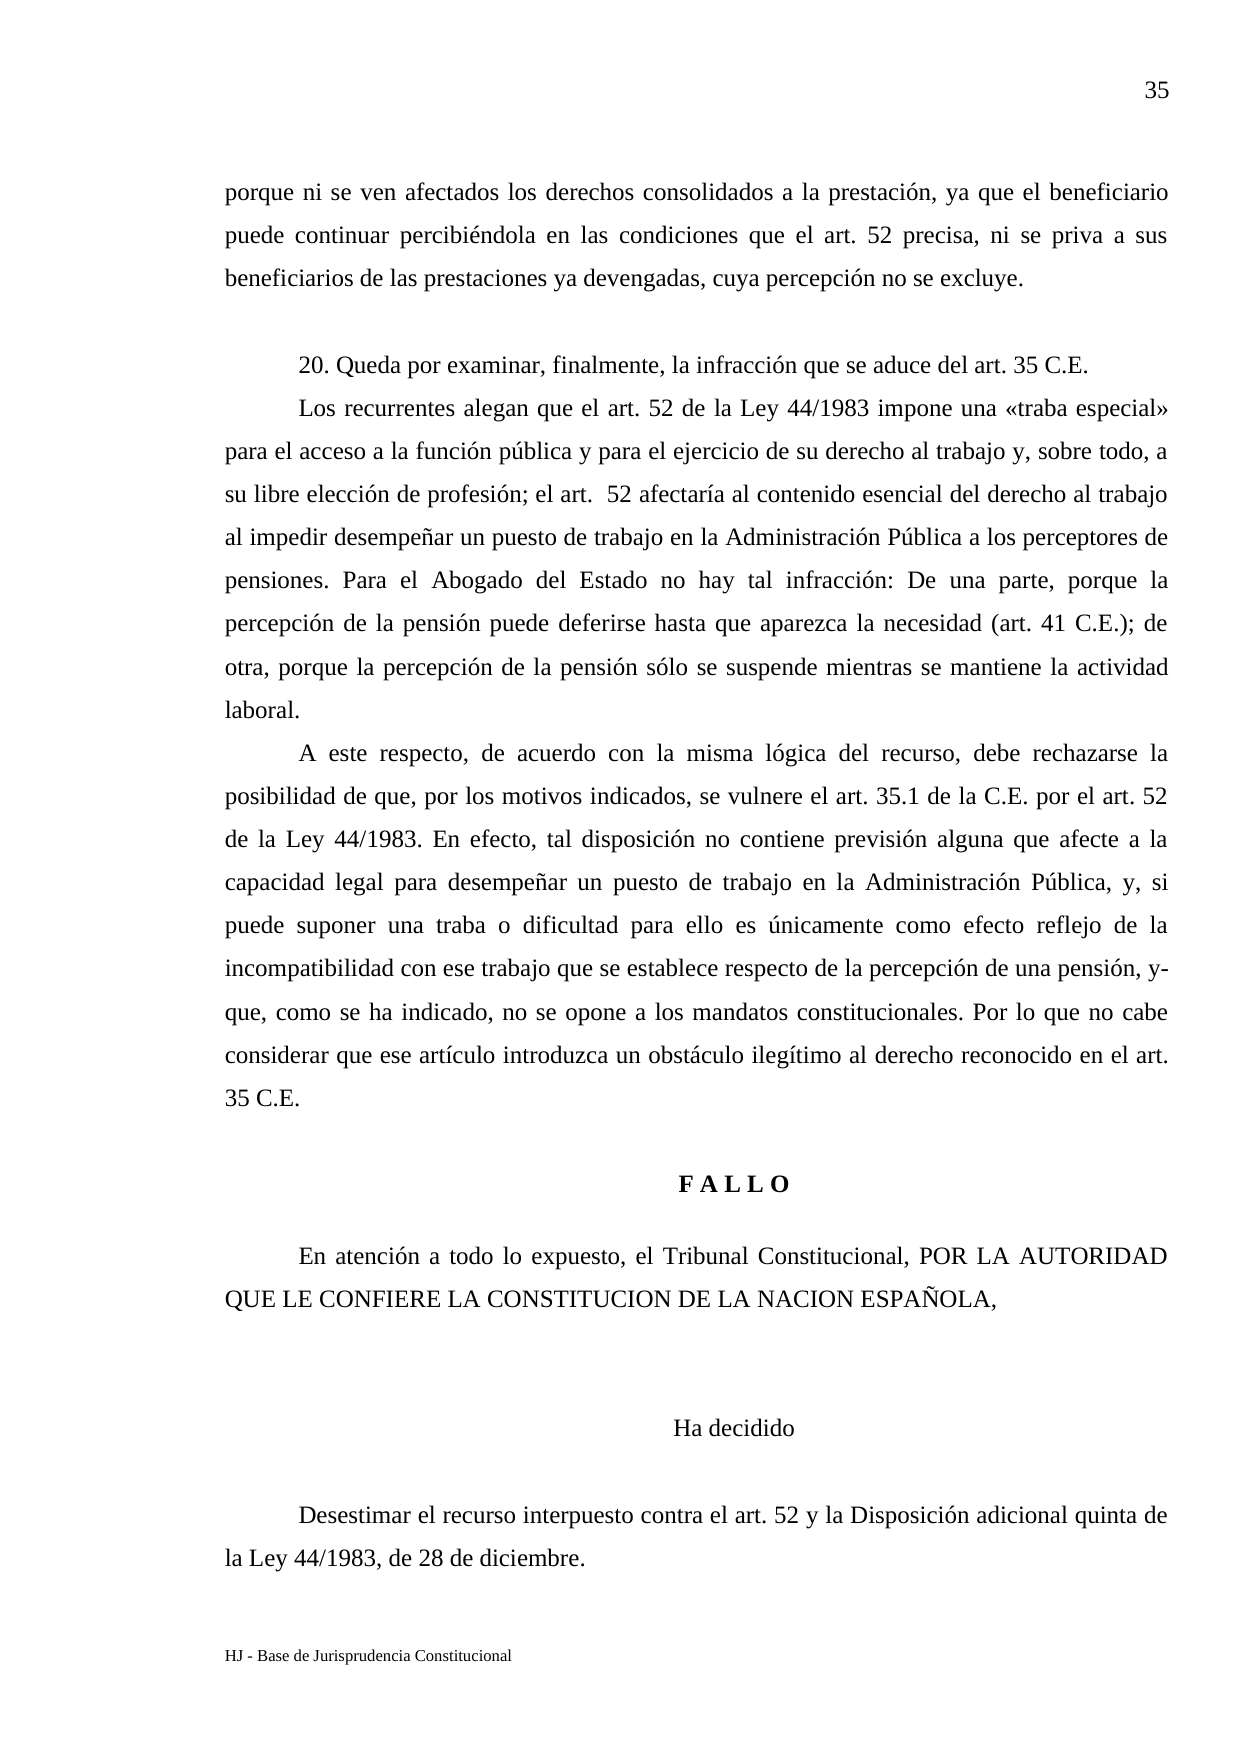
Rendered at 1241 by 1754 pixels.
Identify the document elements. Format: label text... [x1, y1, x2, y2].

text A este respecto, de acuerdo con la misma lógica del recurso, debe rechazarse la posibilidad de que, por los motivos indicados, se vulnere el art. 35.1 de la C.E. por el art. 52 de la Ley 44/1983. En efecto, tal disposición no contiene previsión alguna que afecte a la capacidad legal para desempeñar un puesto de trabajo en la Administración Pública, y, si puede suponer una traba o dificultad para ello es únicamente como efecto reflejo de la incompatibilidad con ese trabajo que se establece respecto de la percepción de una pensión, y- que, como se ha indicado, no se opone a los mandatos constitucionales. Por lo que no cabe considerar que ese artículo introduzca un obstáculo ilegítimo al derecho reconocido en el art. 35 C.E. [224, 738, 1169, 1112]
subtitle F A L L O [224, 1169, 1169, 1198]
text Desestimar el recurso interpuesto contra el art. 52 y la Disposición adicional quinta de la Ley 44/1983, de 28 de diciembre. [224, 1500, 1169, 1572]
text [224, 177, 1169, 292]
text En atención a todo lo expuesto, el Tribunal Constitucional, POR LA AUTORIDAD QUE LE CONFIERE LA CONSTITUCION DE LA NACION ESPAÑOLA, [224, 1241, 1169, 1313]
text Ha decidido [224, 1413, 1169, 1442]
text 20. Queda por examinar, finalmente, la infracción que se aduce del art. 35 C.E. [224, 350, 1169, 378]
text Los recurrentes alegan que el art. 52 de la Ley 44/1983 impone una «traba especial» para el acceso a la función pública y para el ejercicio de su derecho al trabajo y, sobre todo, a su libre elección de profesión; el art. 52 afectaría al contenido esencial del derecho al trabajo al impedir desempeñar un puesto de trabajo en la Administración Pública a los perceptores de pensiones. Para el Abogado del Estado no hay tal infracción: De una parte, porque la percepción de la pensión puede deferirse hasta que aparezca la necesidad (art. 41 C.E.); de otra, porque la percepción de la pensión sólo se suspende mientras se mantiene la actividad laboral. [224, 393, 1169, 723]
